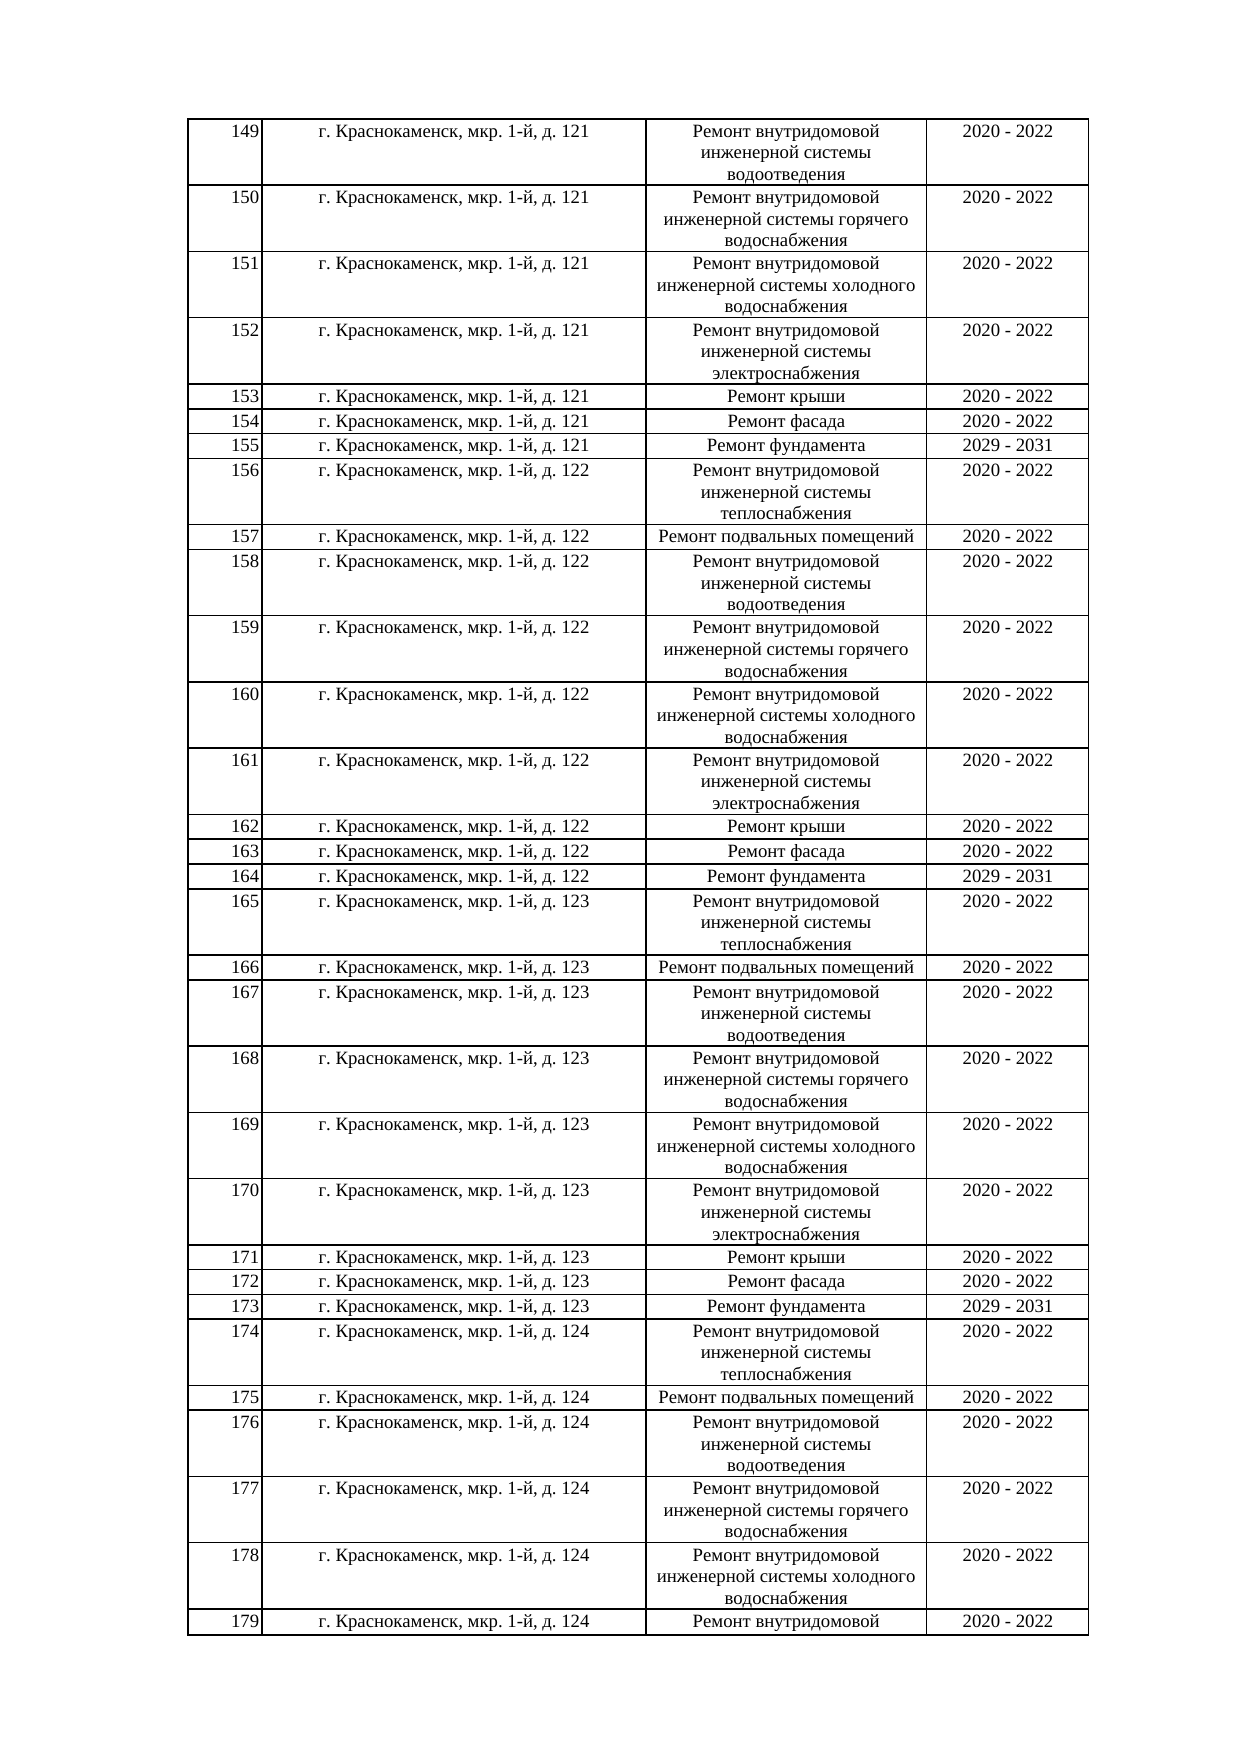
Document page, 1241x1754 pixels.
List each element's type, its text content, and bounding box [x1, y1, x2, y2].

table_cell Ремонт внутридомовой инженерной системы электроснабжения [647, 749, 926, 813]
table_cell 171 [189, 1246, 261, 1269]
table_cell г. Краснокаменск, мкр. 1-й, д. 122 [263, 525, 645, 548]
table_cell 166 [189, 956, 261, 979]
table_cell 153 [189, 385, 261, 408]
table_cell 173 [189, 1295, 261, 1318]
table_cell Ремонт подвальных помещений [647, 1386, 926, 1409]
table_cell 159 [189, 616, 261, 681]
table_cell 157 [189, 525, 261, 548]
table_cell Ремонт внутридомовой инженерной системы горячего водоснабжения [647, 1477, 926, 1542]
table_cell 2029 - 2031 [927, 1295, 1088, 1318]
table_cell Ремонт внутридомовой инженерной системы теплоснабжения [647, 890, 926, 954]
table_cell 149 [189, 120, 261, 184]
table_cell г. Краснокаменск, мкр. 1-й, д. 121 [263, 434, 645, 457]
table_cell 2020 - 2022 [927, 890, 1088, 954]
table_cell 161 [189, 749, 261, 813]
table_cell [263, 120, 645, 184]
table_cell г. Краснокаменск, мкр. 1-й, д. 122 [263, 749, 645, 813]
table_cell 2020 - 2022 [927, 385, 1088, 408]
table_cell 170 [189, 1179, 261, 1244]
table_cell г. Краснокаменск, мкр. 1-й, д. 123 [263, 1113, 645, 1178]
table_cell 2020 - 2022 [927, 1386, 1088, 1409]
table_cell Ремонт внутридомовой инженерной системы горячего водоснабжения [647, 186, 926, 251]
table_cell 2020 - 2022 [927, 1411, 1088, 1476]
table_cell 163 [189, 840, 261, 863]
table_cell Ремонт внутридомовой инженерной системы водоотведения [647, 981, 926, 1045]
table_cell Ремонт внутридомовой инженерной системы водоотведения [647, 120, 926, 184]
table_cell 2020 - 2022 [927, 616, 1088, 681]
table_cell Ремонт внутридомовой инженерной системы водоотведения [647, 1411, 926, 1476]
table_cell г. Краснокаменск, мкр. 1-й, д. 123 [263, 1295, 645, 1318]
table_cell Ремонт фасада [647, 840, 926, 863]
table_cell 2029 - 2031 [927, 865, 1088, 888]
table_cell г. Краснокаменск, мкр. 1-й, д. 124 [263, 1386, 645, 1409]
table_cell г. Краснокаменск, мкр. 1-й, д. 122 [263, 815, 645, 838]
table_cell г. Краснокаменск, мкр. 1-й, д. 124 [263, 1411, 645, 1476]
table_cell г. Краснокаменск, мкр. 1-й, д. 122 [263, 550, 645, 615]
table_cell г. Краснокаменск, мкр. 1-й, д. 122 [263, 683, 645, 747]
table_cell г. Краснокаменск, мкр. 1-й, д. 121 [263, 318, 645, 383]
table_cell 158 [189, 550, 261, 615]
table_cell 2029 - 2031 [927, 434, 1088, 457]
table_cell Ремонт внутридомовой инженерной системы электроснабжения [647, 1179, 926, 1244]
table_cell 2020 - 2022 [927, 410, 1088, 433]
table_cell 2020 - 2022 [927, 120, 1088, 184]
table_cell 179 [189, 1610, 261, 1634]
table_cell 2020 - 2022 [927, 1543, 1088, 1608]
table_cell 167 [189, 981, 261, 1045]
table_cell 2020 - 2022 [927, 815, 1088, 838]
table_cell Ремонт внутридомовой инженерной системы теплоснабжения [647, 459, 926, 524]
table_cell 154 [189, 410, 261, 433]
table_cell Ремонт внутридомовой инженерной системы теплоснабжения [647, 1320, 926, 1384]
table_cell 174 [189, 1320, 261, 1384]
table_cell Ремонт внутридомовой инженерной системы горячего водоснабжения [647, 1047, 926, 1111]
table_cell Ремонт внутридомовой инженерной системы холодного водоснабжения [647, 1543, 926, 1608]
table_cell г. Краснокаменск, мкр. 1-й, д. 122 [263, 616, 645, 681]
table_cell Ремонт внутридомовой инженерной системы холодного водоснабжения [647, 683, 926, 747]
table_cell 2020 - 2022 [927, 318, 1088, 383]
table_cell 151 [189, 252, 261, 317]
table_cell г. Краснокаменск, мкр. 1-й, д. 123 [263, 1246, 645, 1269]
table_cell Ремонт фасада [647, 410, 926, 433]
table_cell Ремонт крыши [647, 1246, 926, 1269]
table_cell 176 [189, 1411, 261, 1476]
table_cell Ремонт подвальных помещений [647, 956, 926, 979]
table_cell 156 [189, 459, 261, 524]
table_cell Ремонт крыши [647, 385, 926, 408]
table_cell г. Краснокаменск, мкр. 1-й, д. 123 [263, 1047, 645, 1111]
table_cell г. Краснокаменск, мкр. 1-й, д. 123 [263, 1179, 645, 1244]
table_cell Ремонт фундамента [647, 865, 926, 888]
table_cell г. Краснокаменск, мкр. 1-й, д. 121 [263, 252, 645, 317]
table_cell г. Краснокаменск, мкр. 1-й, д. 122 [263, 459, 645, 524]
table_cell г. Краснокаменск, мкр. 1-й, д. 122 [263, 840, 645, 863]
table_cell 168 [189, 1047, 261, 1111]
table_cell 2020 - 2022 [927, 186, 1088, 251]
table_cell г. Краснокаменск, мкр. 1-й, д. 124 [263, 1320, 645, 1384]
table_cell 165 [189, 890, 261, 954]
table_cell 172 [189, 1270, 261, 1293]
table_cell 2020 - 2022 [927, 840, 1088, 863]
table_cell г. Краснокаменск, мкр. 1-й, д. 124 [263, 1543, 645, 1608]
table_cell 2020 - 2022 [927, 1113, 1088, 1178]
table_cell г. Краснокаменск, мкр. 1-й, д. 123 [263, 890, 645, 954]
table_cell 169 [189, 1113, 261, 1178]
table_cell 2020 - 2022 [927, 1270, 1088, 1293]
table_cell 2020 - 2022 [927, 1179, 1088, 1244]
table_cell Ремонт фундамента [647, 1295, 926, 1318]
table_cell Ремонт внутридомовой инженерной системы холодного водоснабжения [647, 1113, 926, 1178]
table_cell Ремонт фундамента [647, 434, 926, 457]
table_cell 2020 - 2022 [927, 981, 1088, 1045]
table_cell Ремонт внутридомовой инженерной системы водоотведения [647, 550, 926, 615]
table_cell 160 [189, 683, 261, 747]
table_cell 2020 - 2022 [927, 749, 1088, 813]
table_cell г. Краснокаменск, мкр. 1-й, д. 123 [263, 981, 645, 1045]
table_cell 164 [189, 865, 261, 888]
table_cell 175 [189, 1386, 261, 1409]
table_cell г. Краснокаменск, мкр. 1-й, д. 121 [263, 410, 645, 433]
table_cell 2020 - 2022 [927, 956, 1088, 979]
table_cell 2020 - 2022 [927, 252, 1088, 317]
table_cell г. Краснокаменск, мкр. 1-й, д. 121 [263, 385, 645, 408]
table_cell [263, 1610, 645, 1634]
table_cell г. Краснокаменск, мкр. 1-й, д. 123 [263, 1270, 645, 1293]
table_cell г. Краснокаменск, мкр. 1-й, д. 121 [263, 186, 645, 251]
table_cell 2020 - 2022 [927, 1477, 1088, 1542]
table_cell 2020 - 2022 [927, 1246, 1088, 1269]
table_cell 2020 - 2022 [927, 1610, 1088, 1634]
table_cell 155 [189, 434, 261, 457]
table_cell Ремонт внутридомовой инженерной системы электроснабжения [647, 318, 926, 383]
table_cell Ремонт крыши [647, 815, 926, 838]
table_cell 2020 - 2022 [927, 525, 1088, 548]
table_cell 177 [189, 1477, 261, 1542]
table_cell 150 [189, 186, 261, 251]
table_cell 178 [189, 1543, 261, 1608]
table_cell 2020 - 2022 [927, 683, 1088, 747]
table_cell 2020 - 2022 [927, 1047, 1088, 1111]
table_cell 2020 - 2022 [927, 459, 1088, 524]
table_cell г. Краснокаменск, мкр. 1-й, д. 122 [263, 865, 645, 888]
table_cell 2020 - 2022 [927, 550, 1088, 615]
table_cell 2020 - 2022 [927, 1320, 1088, 1384]
table_cell Ремонт подвальных помещений [647, 525, 926, 548]
table_cell г. Краснокаменск, мкр. 1-й, д. 124 [263, 1477, 645, 1542]
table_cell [647, 1610, 926, 1634]
table_cell г. Краснокаменск, мкр. 1-й, д. 123 [263, 956, 645, 979]
table_cell Ремонт внутридомовой инженерной системы горячего водоснабжения [647, 616, 926, 681]
table_cell 162 [189, 815, 261, 838]
table_cell 152 [189, 318, 261, 383]
table_cell Ремонт внутридомовой инженерной системы холодного водоснабжения [647, 252, 926, 317]
table_cell Ремонт фасада [647, 1270, 926, 1293]
